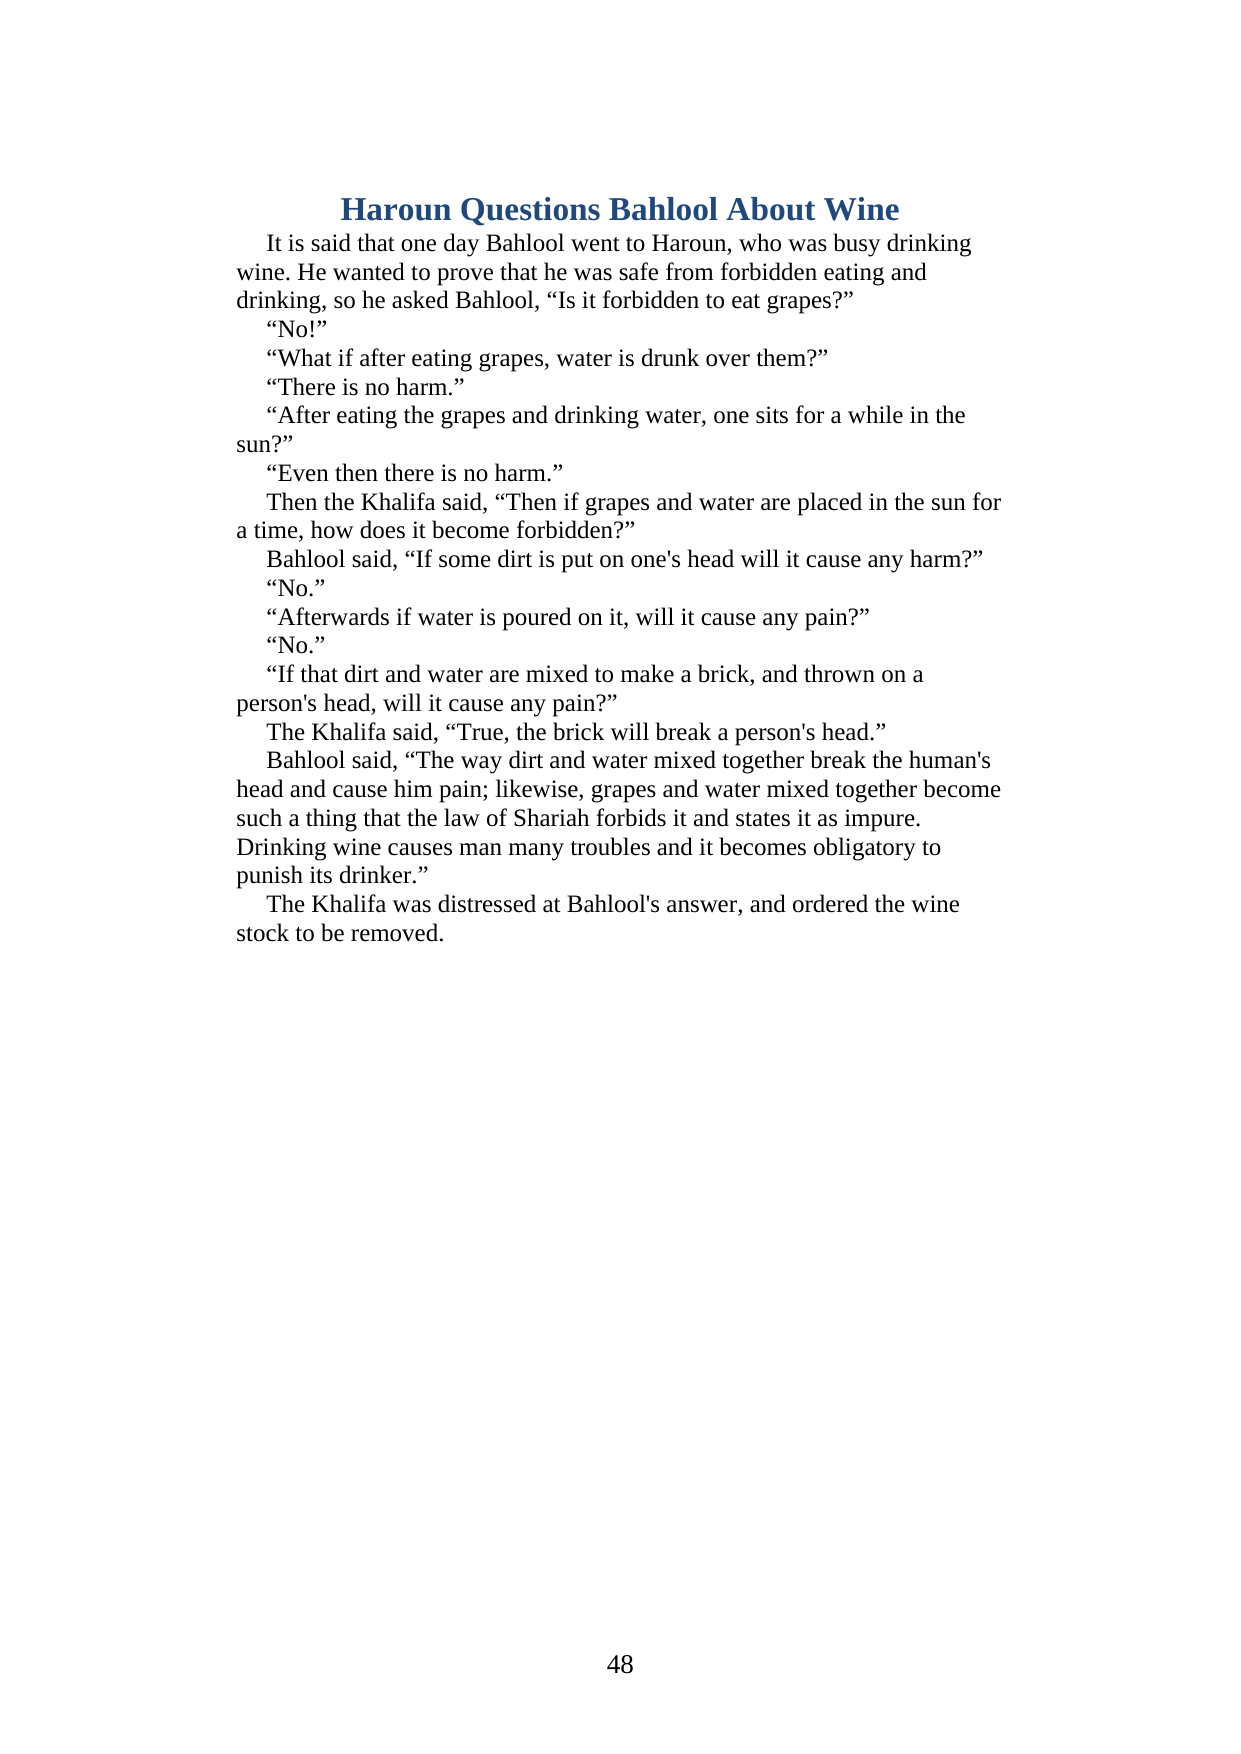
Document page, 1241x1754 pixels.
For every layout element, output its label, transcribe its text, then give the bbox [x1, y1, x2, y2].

text Bahlool said, “The way dirt and water mixed together break the human's head and cause him pain; likewise, grapes and water mixed together become such a thing that the law of Shariah forbids it and states it as impure. Drinking wine causes man many troubles and it becomes obligatory to punish its drinker.” [236, 746, 1004, 889]
text “If that dirt and water are mixed to make a brick, and thrown on a person's head, will it cause any pain?” [236, 659, 1004, 717]
text Then the Khalifa said, “Then if grapes and water are placed in the sun for a time, how does it become forbidden?” [236, 487, 1004, 544]
text It is said that one day Bahlool went to Haroun, who was busy drinking wine. He wanted to prove that he was safe from forbidden eating and drinking, so he asked Bahlool, “Is it forbidden to eat grapes?” [236, 228, 1004, 314]
text “No.” [236, 631, 1004, 659]
text The Khalifa said, “True, the brick will break a person's head.” [236, 717, 1004, 746]
text The Khalifa was distressed at Bahlool's answer, and ordered the wine stock to be removed. [236, 889, 1004, 947]
text “After eating the grapes and drinking water, one sits for a while in the sun?” [236, 401, 1004, 458]
text “Even then there is no harm.” [236, 458, 1004, 487]
text “Afterwards if water is poured on it, will it cause any pain?” [236, 602, 1004, 631]
text “What if after eating grapes, water is drunk over them?” [236, 343, 1004, 372]
text Bahlool said, “If some dirt is put on one's head will it cause any harm?” [236, 544, 1004, 573]
text “No!” [236, 314, 1004, 343]
text “There is no harm.” [236, 372, 1004, 401]
subtitle Haroun Questions Bahlool About Wine [236, 190, 1004, 228]
text “No.” [236, 573, 1004, 602]
